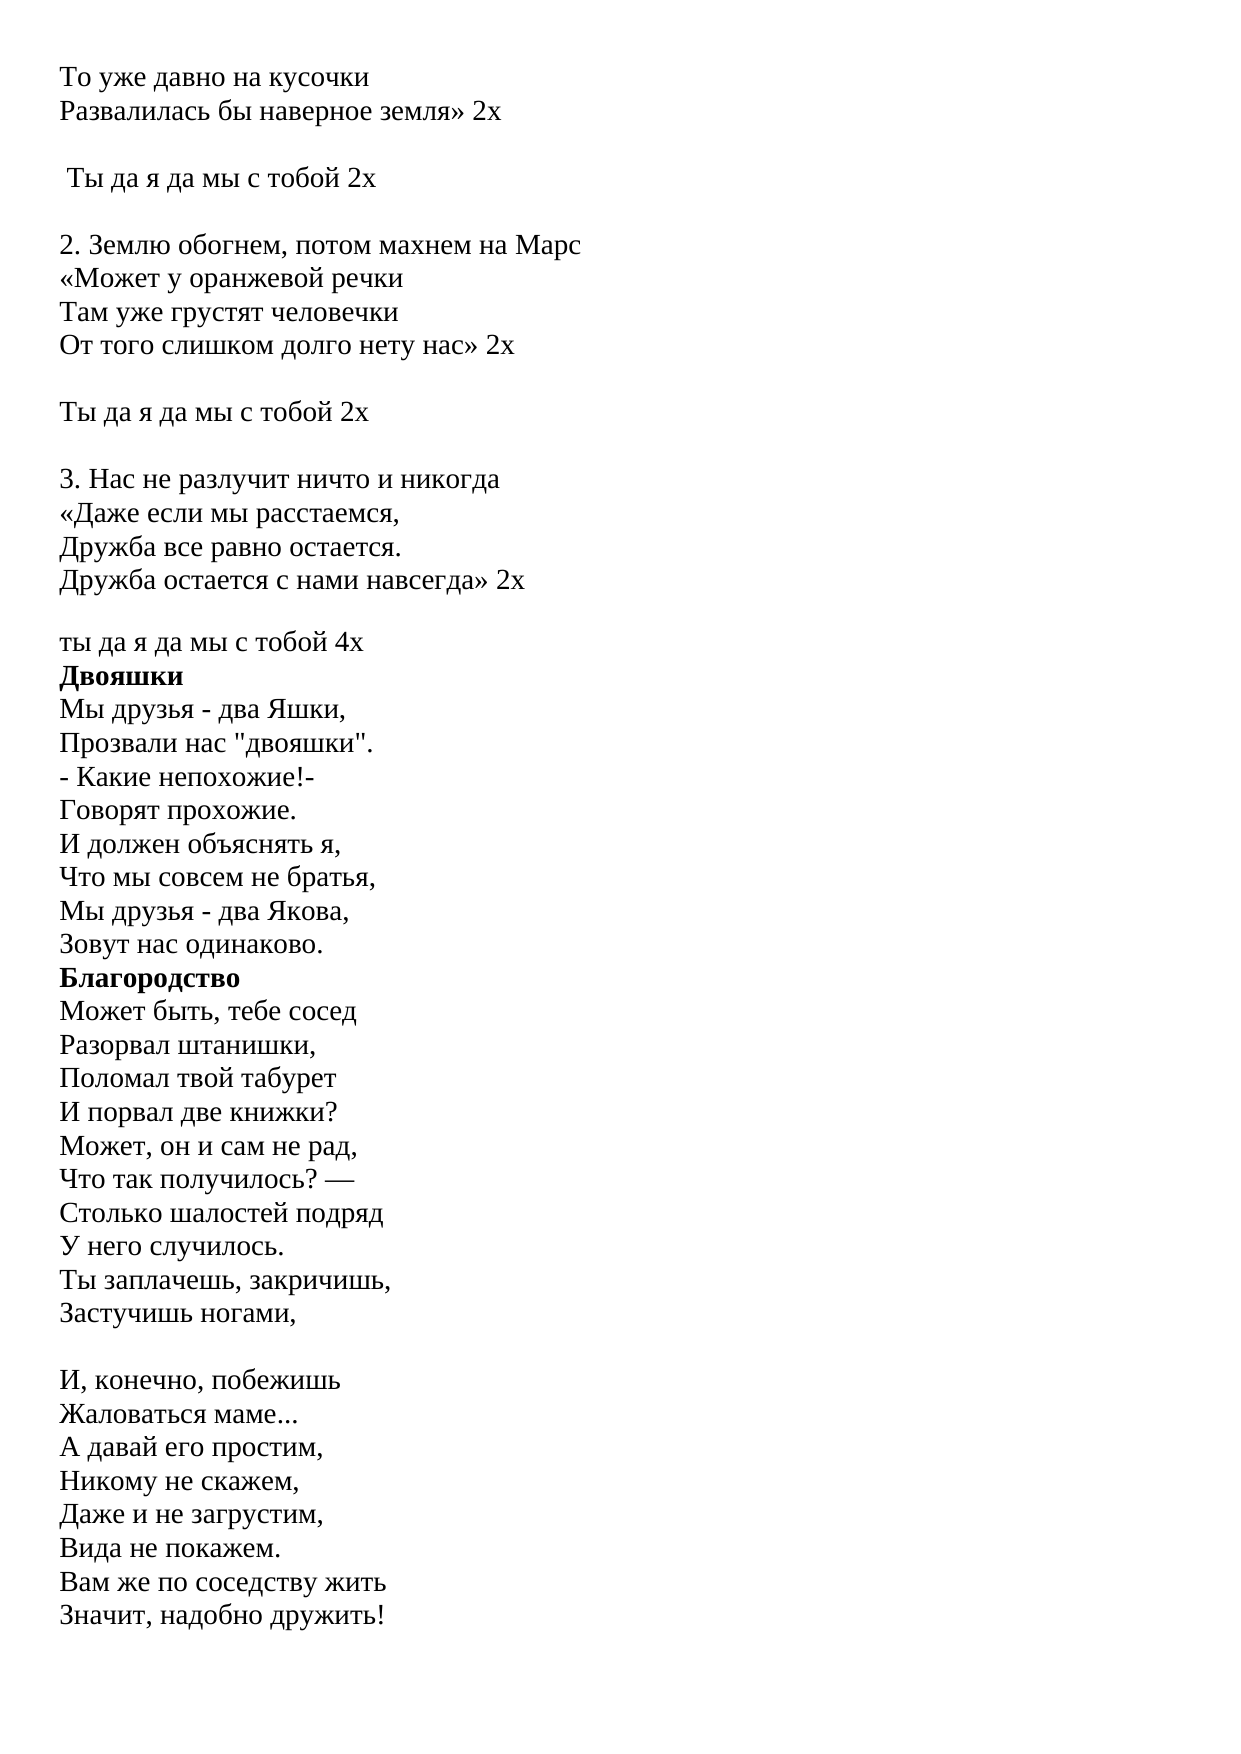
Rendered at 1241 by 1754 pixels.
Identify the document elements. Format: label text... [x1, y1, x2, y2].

text Может быть, тебе сосед [59, 993, 1181, 1027]
text Разорвал штанишки, [59, 1027, 1181, 1061]
text И должен объяснять я, Что мы совсем не братья, Мы друзья - два Якова, Зовут нас одинаково. [59, 826, 1181, 960]
text «Даже если мы расстаемся, [59, 495, 1181, 529]
text Дружба остается с нами навсегда» 2х [59, 562, 1181, 596]
text Ты да я да мы с тобой 2х [59, 160, 1181, 193]
text Мы друзья - два Яшки, Прозвали нас "двояшки". - Какие непохожие!- Говорят прохожие. [59, 692, 1181, 826]
text Вам же по соседству жить [59, 1564, 1181, 1597]
text Развалилась бы наверное земля» 2х [59, 93, 1181, 126]
text 2. Землю обогнем, потом махнем на Марс [59, 227, 1181, 260]
text ты да я да мы с тобой 4х [59, 624, 1181, 658]
text 3. Нас не разлучит ничто и никогда [59, 462, 1181, 495]
text Может, он и сам не рад, [59, 1128, 1181, 1161]
text Дружба все равно остается. [59, 529, 1181, 562]
text Даже и не загрустим, [59, 1497, 1181, 1530]
text Столько шалостей подряд [59, 1195, 1181, 1228]
text Там уже грустят человечки [59, 294, 1181, 327]
text Благородство [59, 960, 1181, 993]
subtitle Двояшки [59, 658, 1181, 692]
text «Может у оранжевой речки [59, 260, 1181, 294]
text А давай его простим, [59, 1429, 1181, 1463]
text Никому не скажем, [59, 1463, 1181, 1497]
text От того слишком долго нету нас» 2х [59, 327, 1181, 361]
text Ты да я да мы с тобой 2х [59, 394, 1181, 428]
text Ты заплачешь, закричишь, [59, 1262, 1181, 1295]
text И, конечно, побежишь [59, 1362, 1181, 1396]
text То уже давно на кусочки [59, 59, 1181, 93]
text Поломал твой табурет [59, 1061, 1181, 1094]
text У него случилось. [59, 1228, 1181, 1262]
text Жаловаться маме... [59, 1396, 1181, 1429]
text Значит, надобно дружить! [59, 1597, 1181, 1631]
text Что так получилось? — [59, 1161, 1181, 1195]
text И порвал две книжки? [59, 1094, 1181, 1128]
text Вида не покажем. [59, 1530, 1181, 1564]
text Застучишь ногами, [59, 1295, 1181, 1329]
